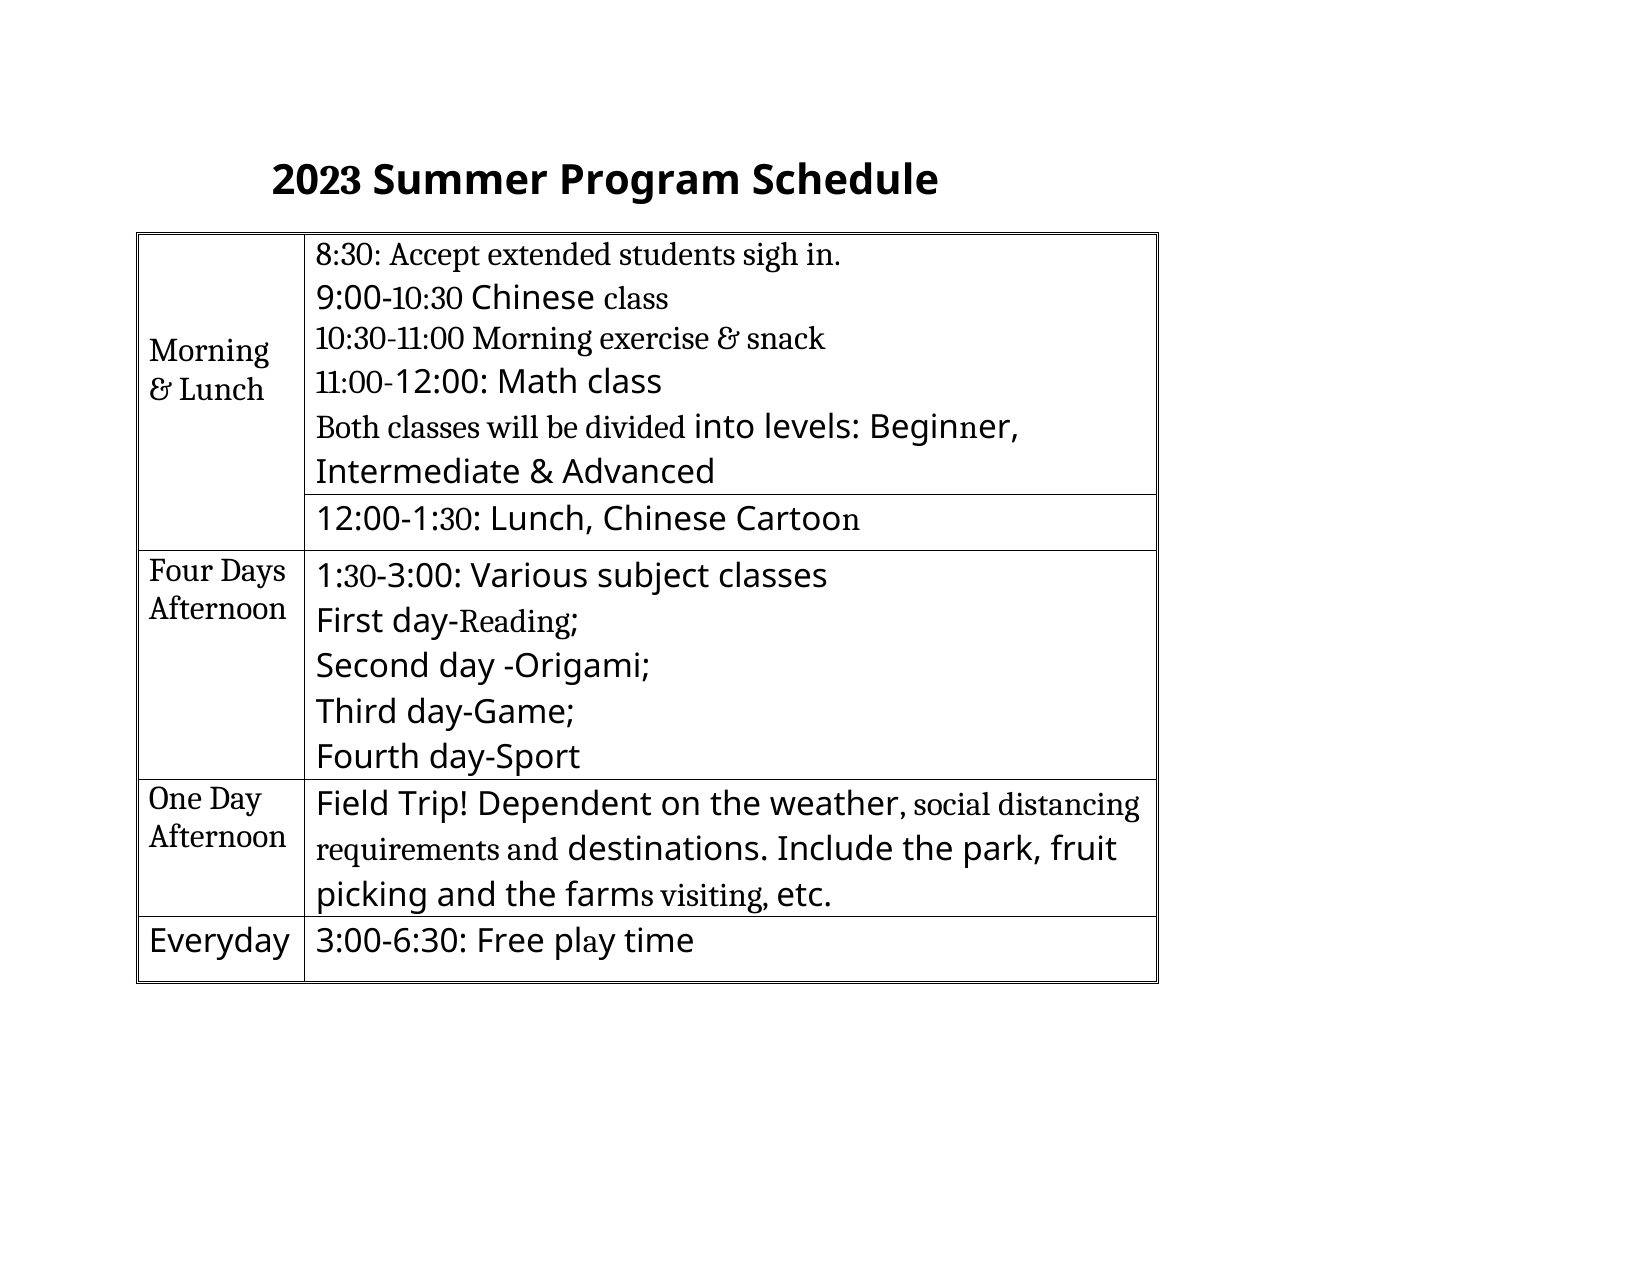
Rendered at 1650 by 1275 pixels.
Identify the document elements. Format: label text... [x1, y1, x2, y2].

table_cell 1:30-3:00: Various subject classes First day-Reading; Second day -Origami; Third day-Game; Fourth day-Sport [305, 551, 1156, 778]
table_cell Four Days Afternoon [139, 551, 304, 778]
table_cell One Day Afternoon [139, 780, 304, 916]
table_header Morning & Lunch [139, 235, 304, 550]
table_cell 3:00-6:30: Free play time [305, 917, 1156, 981]
table_cell 12:00-1:30: Lunch, Chinese Cartoon [305, 495, 1156, 550]
text 2023 Summer Program Schedule [150, 150, 1500, 207]
table_cell Everyday [139, 917, 304, 981]
table_cell Field Trip! Dependent on the weather, social distancing requirements and destinations. Include the park, fruit picking and the farms visiting, etc. [305, 780, 1156, 916]
table_header 8:30: Accept extended students sigh in. 9:00-10:30 Chinese class 10:30-11:00 Morning exercise & snack 11:00-12:00: Math class Both classes will be divided into levels: Beginner, Intermediate & Advanced [305, 235, 1156, 494]
